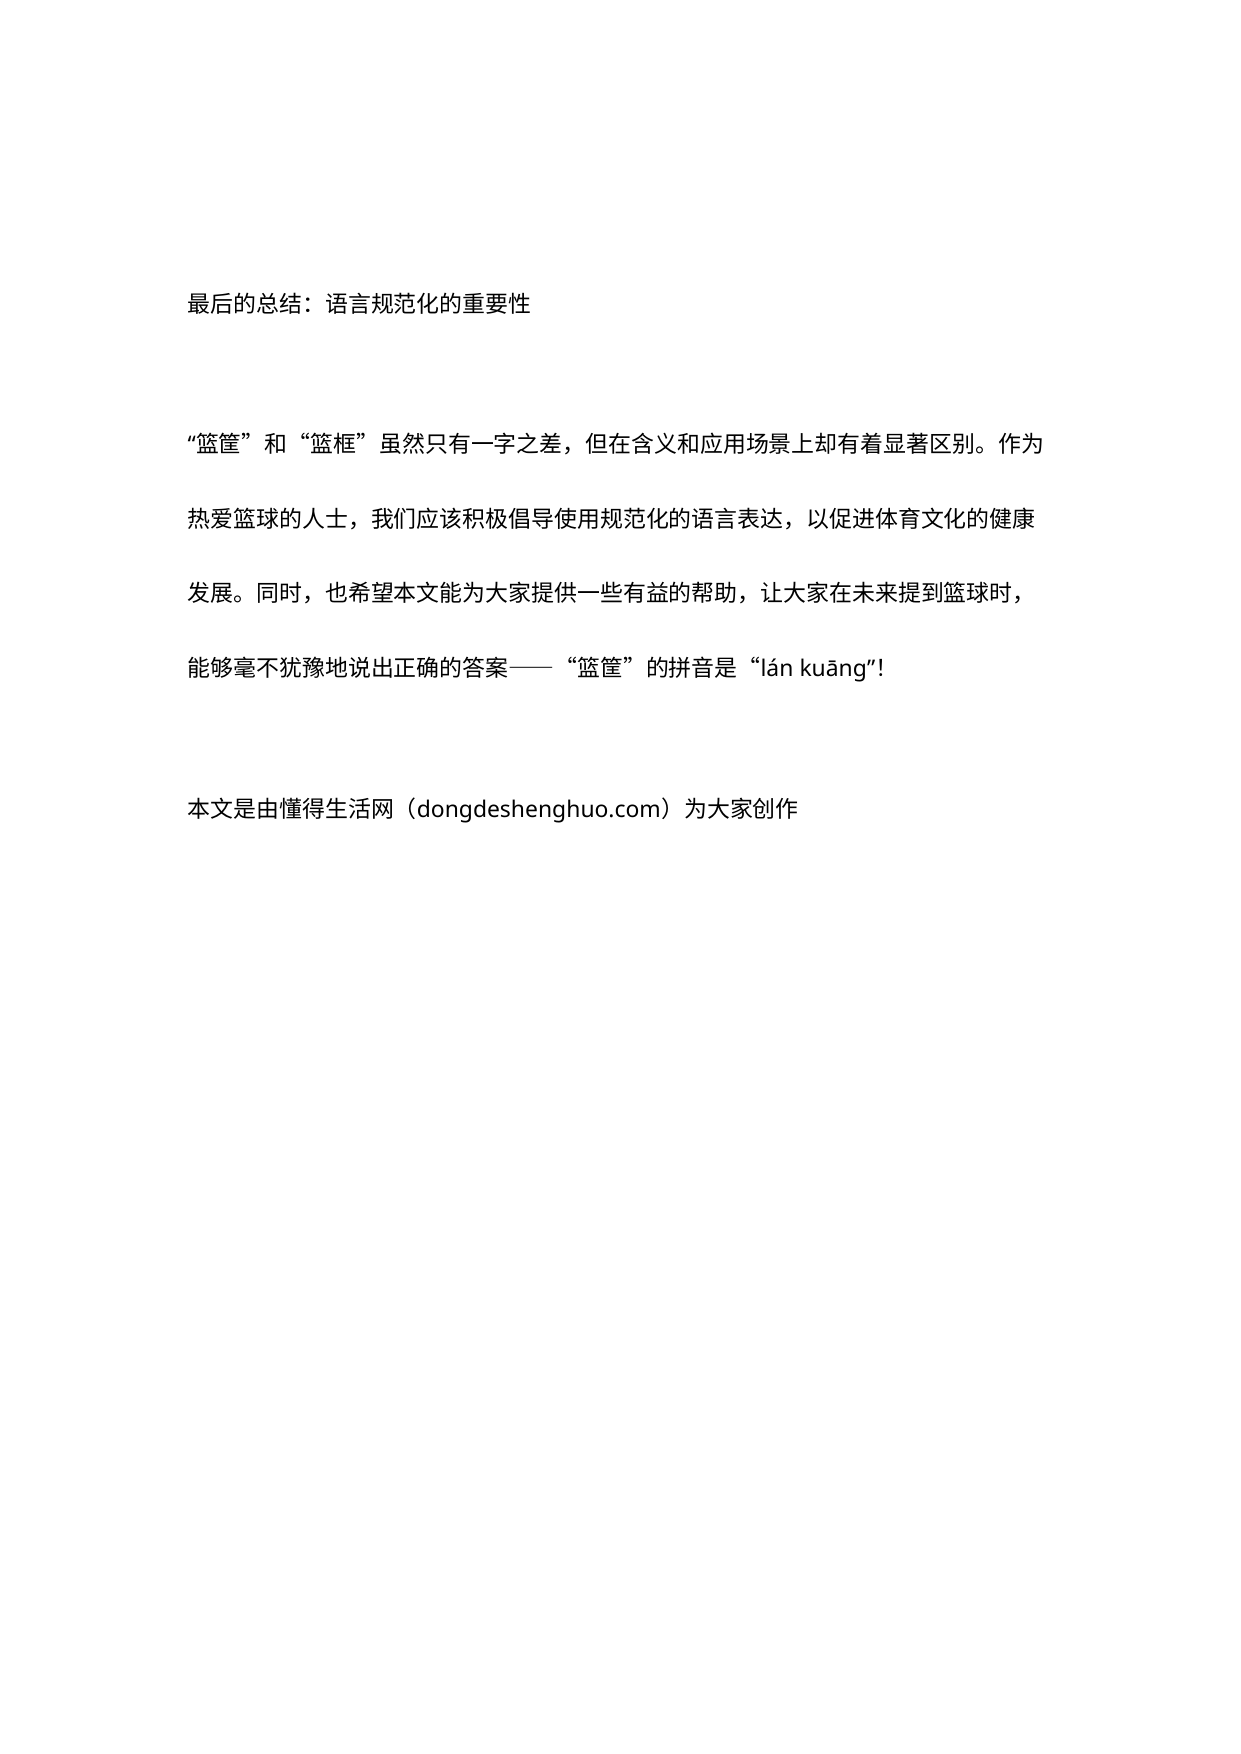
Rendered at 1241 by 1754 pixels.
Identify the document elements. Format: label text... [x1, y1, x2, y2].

text “篮筐”和“篮框”虽然只有一字之差，但在含义和应用场景上却有着显著区别。作为热爱篮球的人士，我们应该积极倡导使用规范化的语言表达，以促进体育文化的健康发展。同时，也希望本文能为大家提供一些有益的帮助，让大家在未来提到篮球时，能够毫不犹豫地说出正确的答案——“篮筐”的拼音是“lán kuāng”！ [187, 410, 1053, 699]
text 最后的总结：语言规范化的重要性 [187, 270, 1053, 335]
text 本文是由懂得生活网（dongdeshenghuo.com）为大家创作 [187, 775, 1053, 840]
